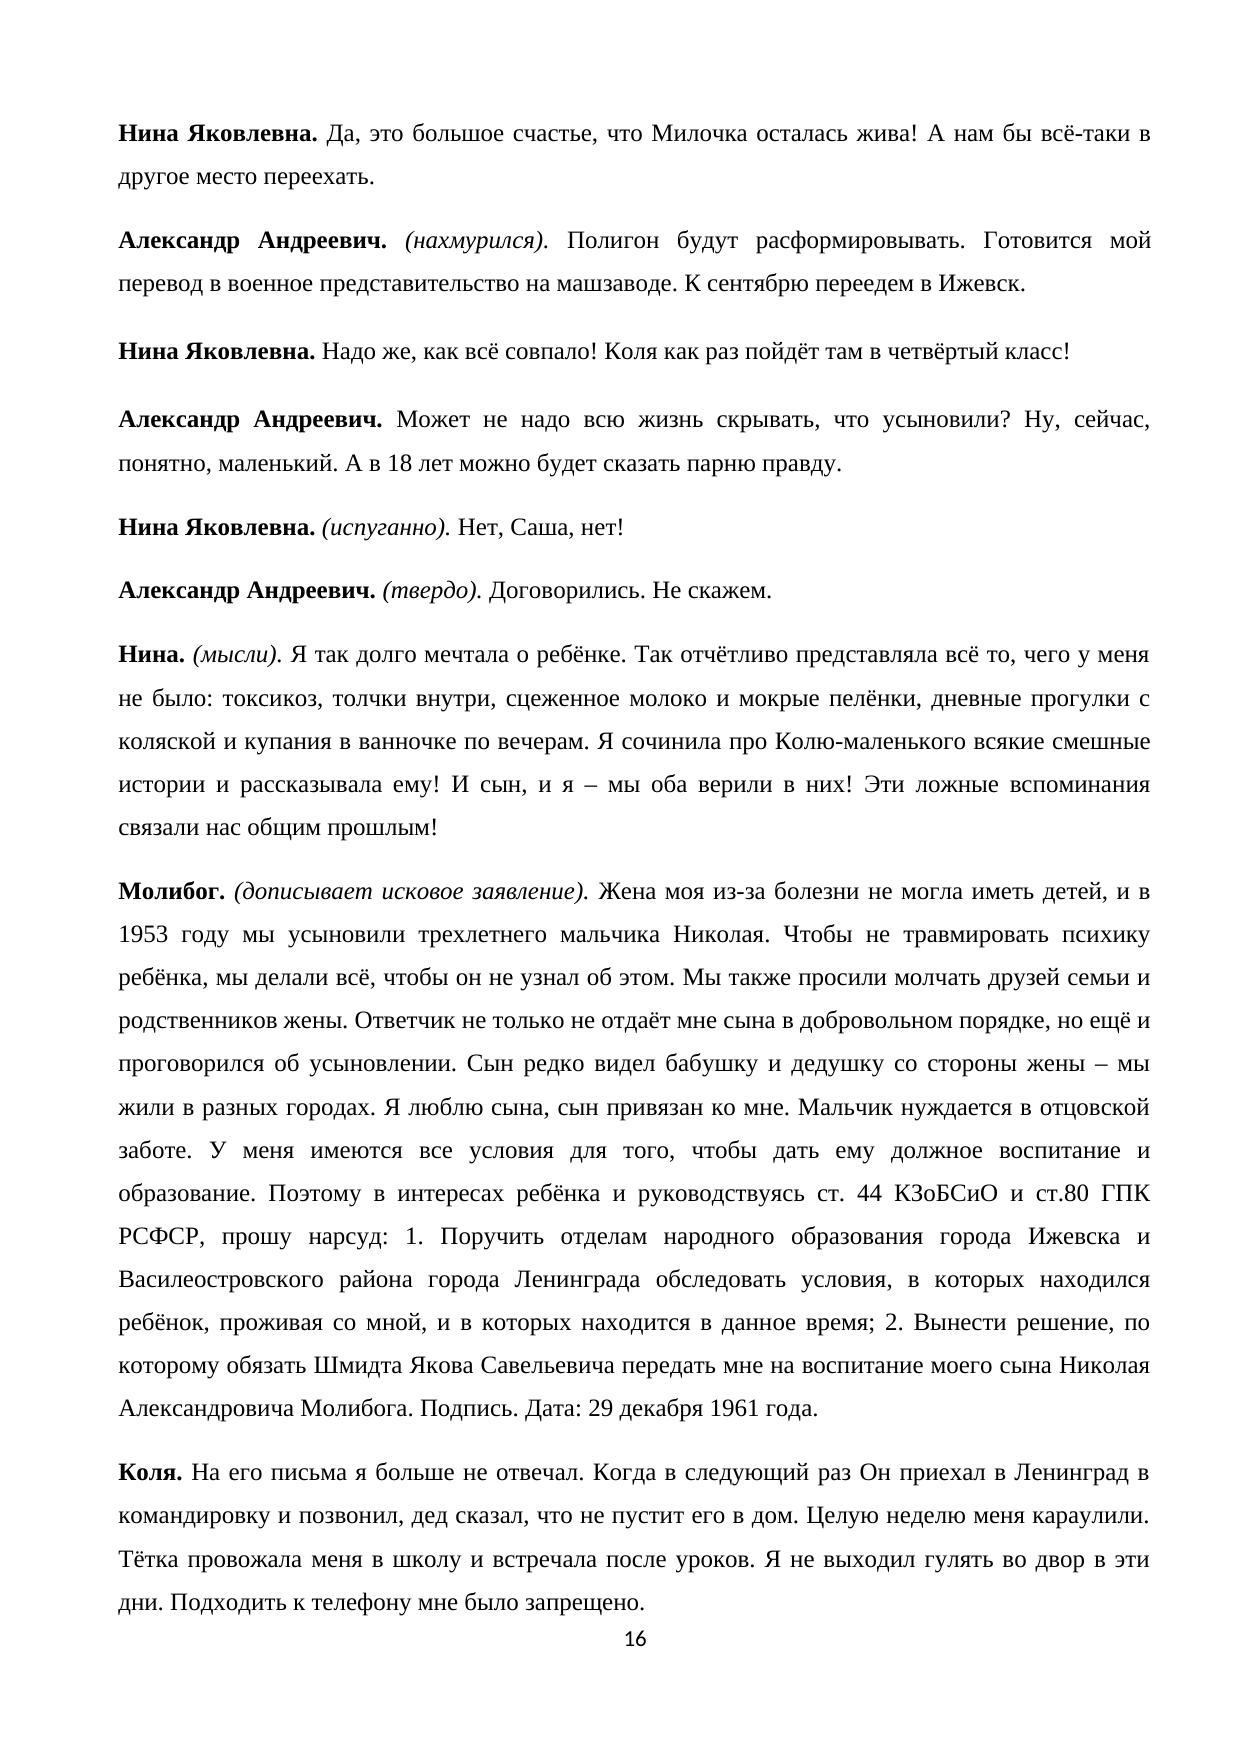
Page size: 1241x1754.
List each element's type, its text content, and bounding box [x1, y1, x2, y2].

text Александр Андреевич. (нахмурился). Полигон будут расформировывать. Готовится мой перевод в военное представительство на машзаводе. К сентябрю переедем в Ижевск. [118, 225, 1152, 297]
text Нина Яковлевна. Да, это большое счастье, что Милочка осталась жива! А нам бы всё-таки в другое место переехать. [118, 118, 1152, 190]
text Нина. (мысли). Я так долго мечтала о ребёнке. Так отчётливо представляла всё то, чего у меня не было: токсикоз, толчки внутри, сцеженное молоко и мокрые пелёнки, дневные прогулки с коляской и купания в ванночке по вечерам. Я сочинила про Колю-маленького всякие смешные истории и рассказывала ему! И сын, и я – мы оба верили в них! Эти ложные вспоминания связали нас общим прошлым! [118, 639, 1152, 841]
text Коля. На его письма я больше не отвечал. Когда в следующий раз Он приехал в Ленинград в командировку и позвонил, дед сказал, что не пустит его в дом. Целую неделю меня караулили. Тётка провожала меня в школу и встречала после уроков. Я не выходил гулять во двор в эти дни. Подходить к телефону мне было запрещено. [118, 1457, 1152, 1616]
text Нина Яковлевна. (испуганно). Нет, Саша, нет! [118, 512, 1152, 540]
text Александр Андреевич. Может не надо всю жизнь скрывать, что усыновили? Ну, сейчас, понятно, маленький. А в 18 лет можно будет сказать парню правду. [118, 404, 1152, 476]
text Александр Андреевич. (твердо). Договорились. Не скажем. [118, 576, 1152, 604]
text Нина Яковлевна. Надо же, как всё совпало! Коля как раз пойдёт там в четвёртый класс! [118, 336, 1152, 365]
text Молибог. (дописывает исковое заявление). Жена моя из-за болезни не могла иметь детей, и в 1953 году мы усыновили трехлетнего мальчика Николая. Чтобы не травмировать психику ребёнка, мы делали всё, чтобы он не узнал об этом. Мы также просили молчать друзей семьи и родственников жены. Ответчик не только не отдаёт мне сына в добровольном порядке, но ещё и проговорился об усыновлении. Сын редко видел бабушку и дедушку со стороны жены – мы жили в разных городах. Я люблю сына, сын привязан ко мне. Мальчик нуждается в отцовской заботе. У меня имеются все условия для того, чтобы дать ему должное воспитание и образование. Поэтому в интересах ребёнка и руководствуясь ст. 44 КЗоБСиО и ст.80 ГПК РСФСР, прошу нарсуд: 1. Поручить отделам народного образования города Ижевска и Василеостровского района города Ленинграда обследовать условия, в которых находился ребёнок, проживая со мной, и в которых находится в данное время; 2. Вынести решение, по которому обязать Шмидта Якова Савельевича передать мне на воспитание моего сына Николая Александровича Молибога. Подпись. Дата: 29 декабря 1961 года. [118, 876, 1152, 1422]
